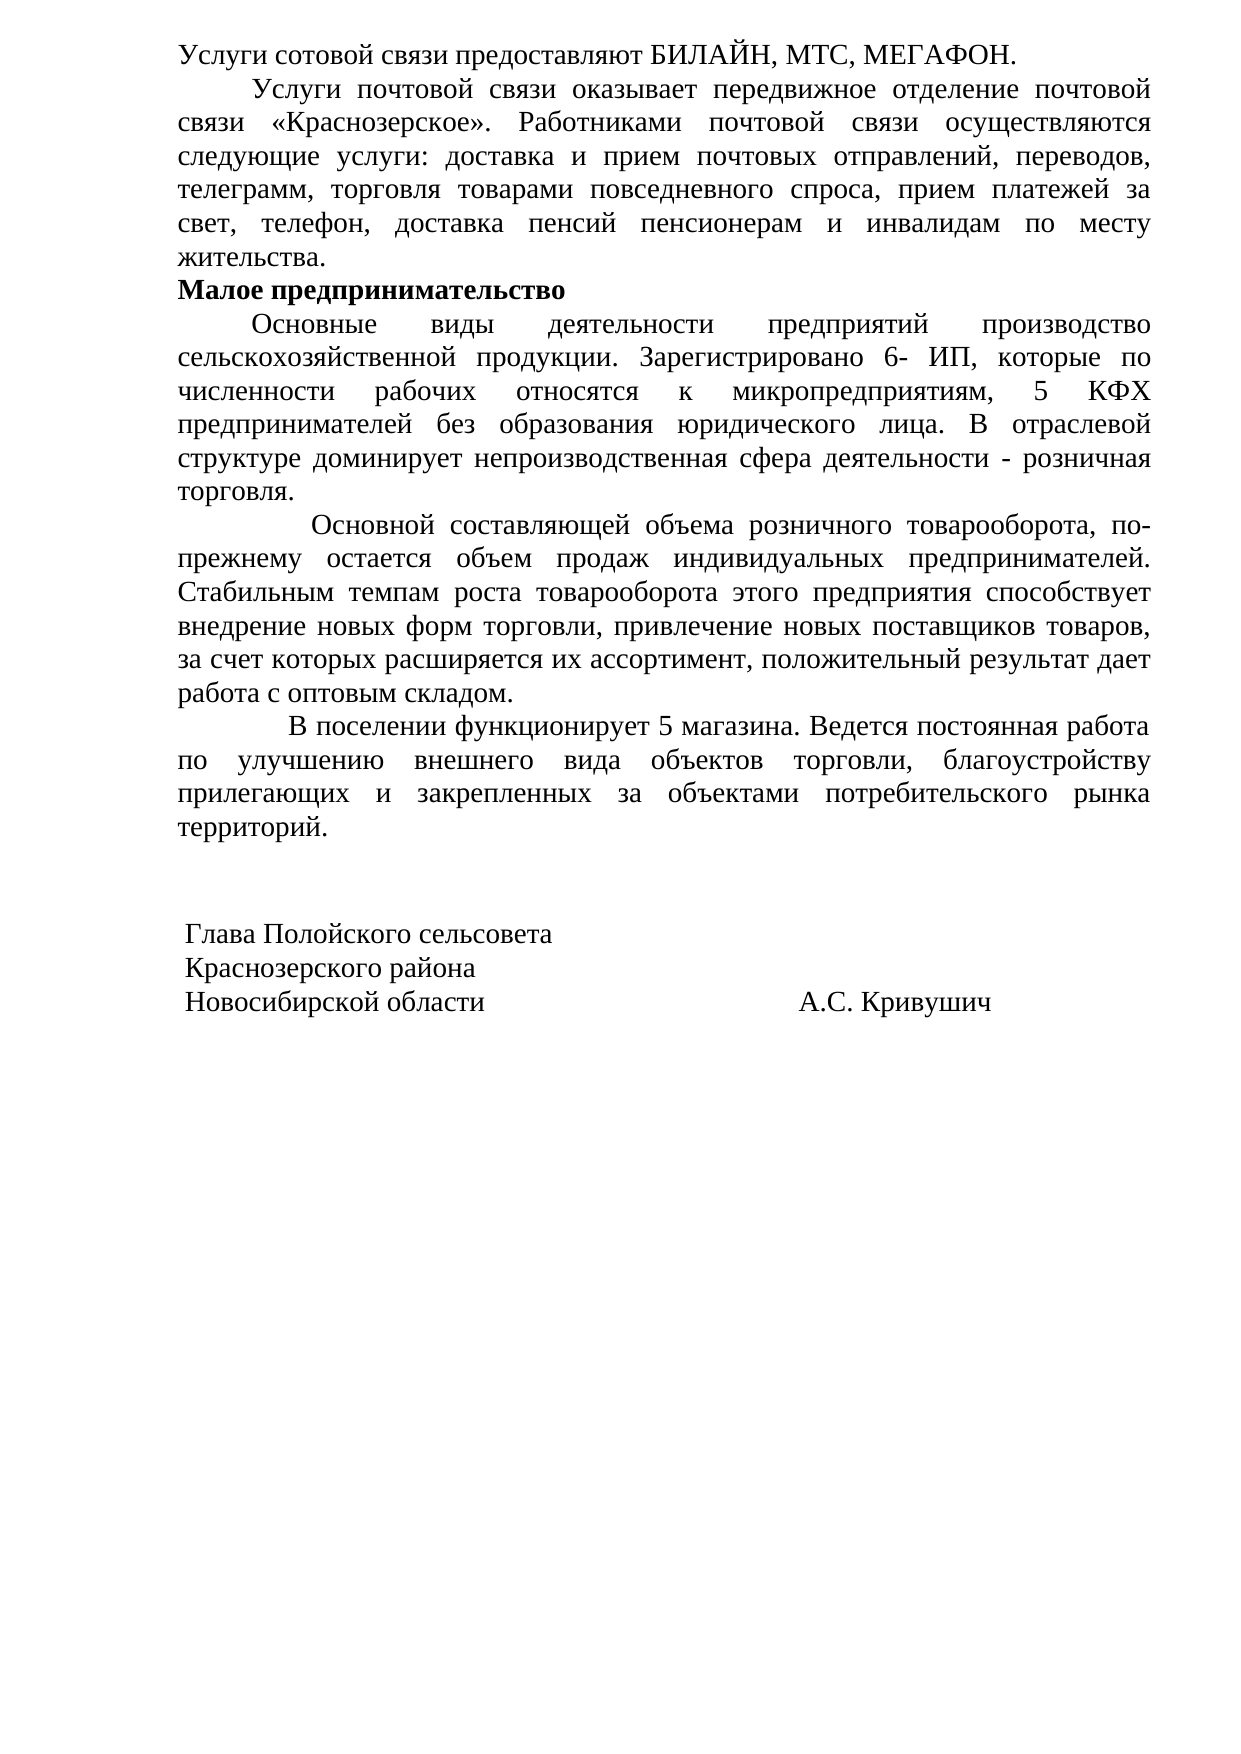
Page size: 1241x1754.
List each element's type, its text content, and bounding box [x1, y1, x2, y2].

text Услуги сотовой связи предоставляют БИЛАЙН, МТС, МЕГАФОН. [177, 37, 1152, 71]
text Краснозерского района [177, 950, 1152, 984]
text Услуги почтовой связи оказывает передвижное отделение почтовой связи «Краснозерское». Работниками почтовой связи осуществляются следующие услуги: доставка и прием почтовых отправлений, переводов, телеграмм, торговля товарами повседневного спроса, прием платежей за свет, телефон, доставка пенсий пенсионерам и инвалидам по месту жительства. [177, 71, 1152, 272]
text В поселении функционирует 5 магазина. Ведется постоянная работа по улучшению внешнего вида объектов торговли, благоустройству прилегающих и закрепленных за объектами потребительского рынка территорий. [177, 708, 1152, 842]
text Основной составляющей объема розничного товарооборота, по-прежнему остается объем продаж индивидуальных предпринимателей. Стабильным темпам роста товарооборота этого предприятия способствует внедрение новых форм торговли, привлечение новых поставщиков товаров, за счет которых расширяется их ассортимент, положительный результат дает работа с оптовым складом. [177, 507, 1152, 708]
text Основные виды деятельности предприятий производство сельскохозяйственной продукции. Зарегистрировано 6- ИП, которые по численности рабочих относятся к микропредприятиям, 5 КФХ предпринимателей без образования юридического лица. В отраслевой структуре доминирует непроизводственная сфера деятельности - розничная торговля. [177, 306, 1152, 507]
text Глава Полойского сельсовета [177, 917, 1152, 950]
text Новосибирской области А.С. Кривушич [177, 984, 1152, 1017]
text Малое предпринимательство [177, 272, 1152, 306]
